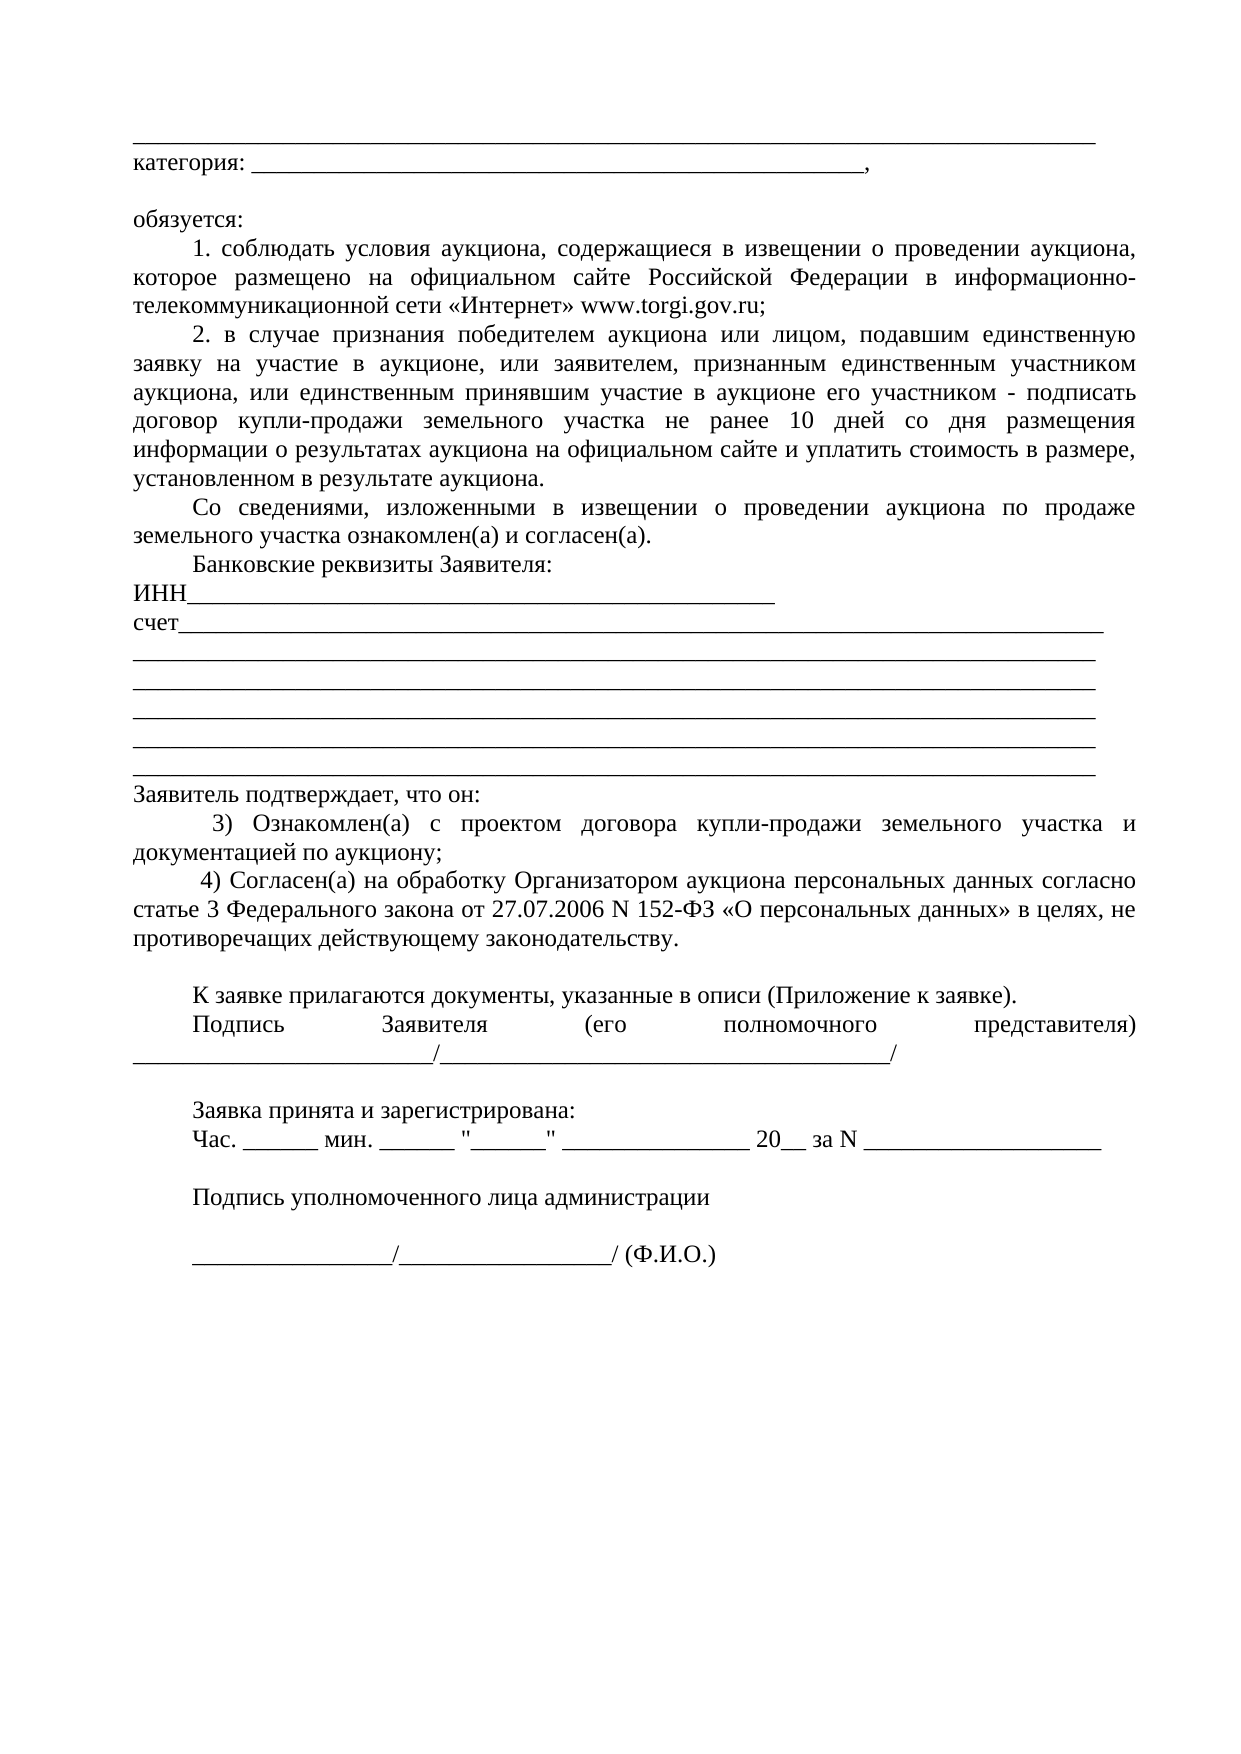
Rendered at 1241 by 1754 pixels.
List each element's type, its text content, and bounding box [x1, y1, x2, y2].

text 2. в случае признания победителем аукциона или лицом, подавшим единственную заявку на участие в аукционе, или заявителем, признанным единственным участником аукциона, или единственным принявшим участие в аукционе его участником - подписать договор купли-продажи земельного участка не ранее 10 дней со дня размещения информации о результатах аукциона на официальном сайте и уплатить стоимость в размере, установленном в результате аукциона. [133, 319, 1137, 492]
text Заявка принята и зарегистрирована: [133, 1096, 1137, 1124]
text Подпись Заявителя (его полномочного представителя) ________________________/____________________________________/ [133, 1009, 1137, 1067]
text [133, 118, 1137, 176]
text Подпись уполномоченного лица администрации [133, 1182, 1137, 1211]
text Банковские реквизиты Заявителя: ИНН_______________________________________________ счет__________________________________________________________________________ _____________________________________________________________________________ _____________________________________________________________________________ _____________________________________________________________________________ _____________________________________________________________________________ _____________________________________________________________________________ Заявитель подтверждает, что он: [133, 549, 1137, 808]
text Час. ______ мин. ______ "______" _______________ 20__ за N ___________________ [133, 1124, 1137, 1153]
text Со сведениями, изложенными в извещении о проведении аукциона по продаже земельного участка ознакомлен(а) и согласен(а). [133, 492, 1137, 549]
text 3) Ознакомлен(а) с проектом договора купли-продажи земельного участка и документацией по аукциону; [133, 808, 1137, 866]
text К заявке прилагаются документы, указанные в описи (Приложение к заявке). [133, 981, 1137, 1009]
text 1. соблюдать условия аукциона, содержащиеся в извещении о проведении аукциона, которое размещено на официальном сайте Российской Федерации в информационно-телекоммуникационной сети «Интернет» www.torgi.gov.ru; [133, 233, 1137, 319]
text обязуется: [133, 204, 1137, 233]
text ________________/_________________/ (Ф.И.О.) [133, 1239, 1137, 1268]
text 4) Согласен(а) на обработку Организатором аукциона персональных данных согласно статье 3 Федерального закона от 27.07.2006 N 152-ФЗ «О персональных данных» в целях, не противоречащих действующему законодательству. [133, 866, 1137, 952]
